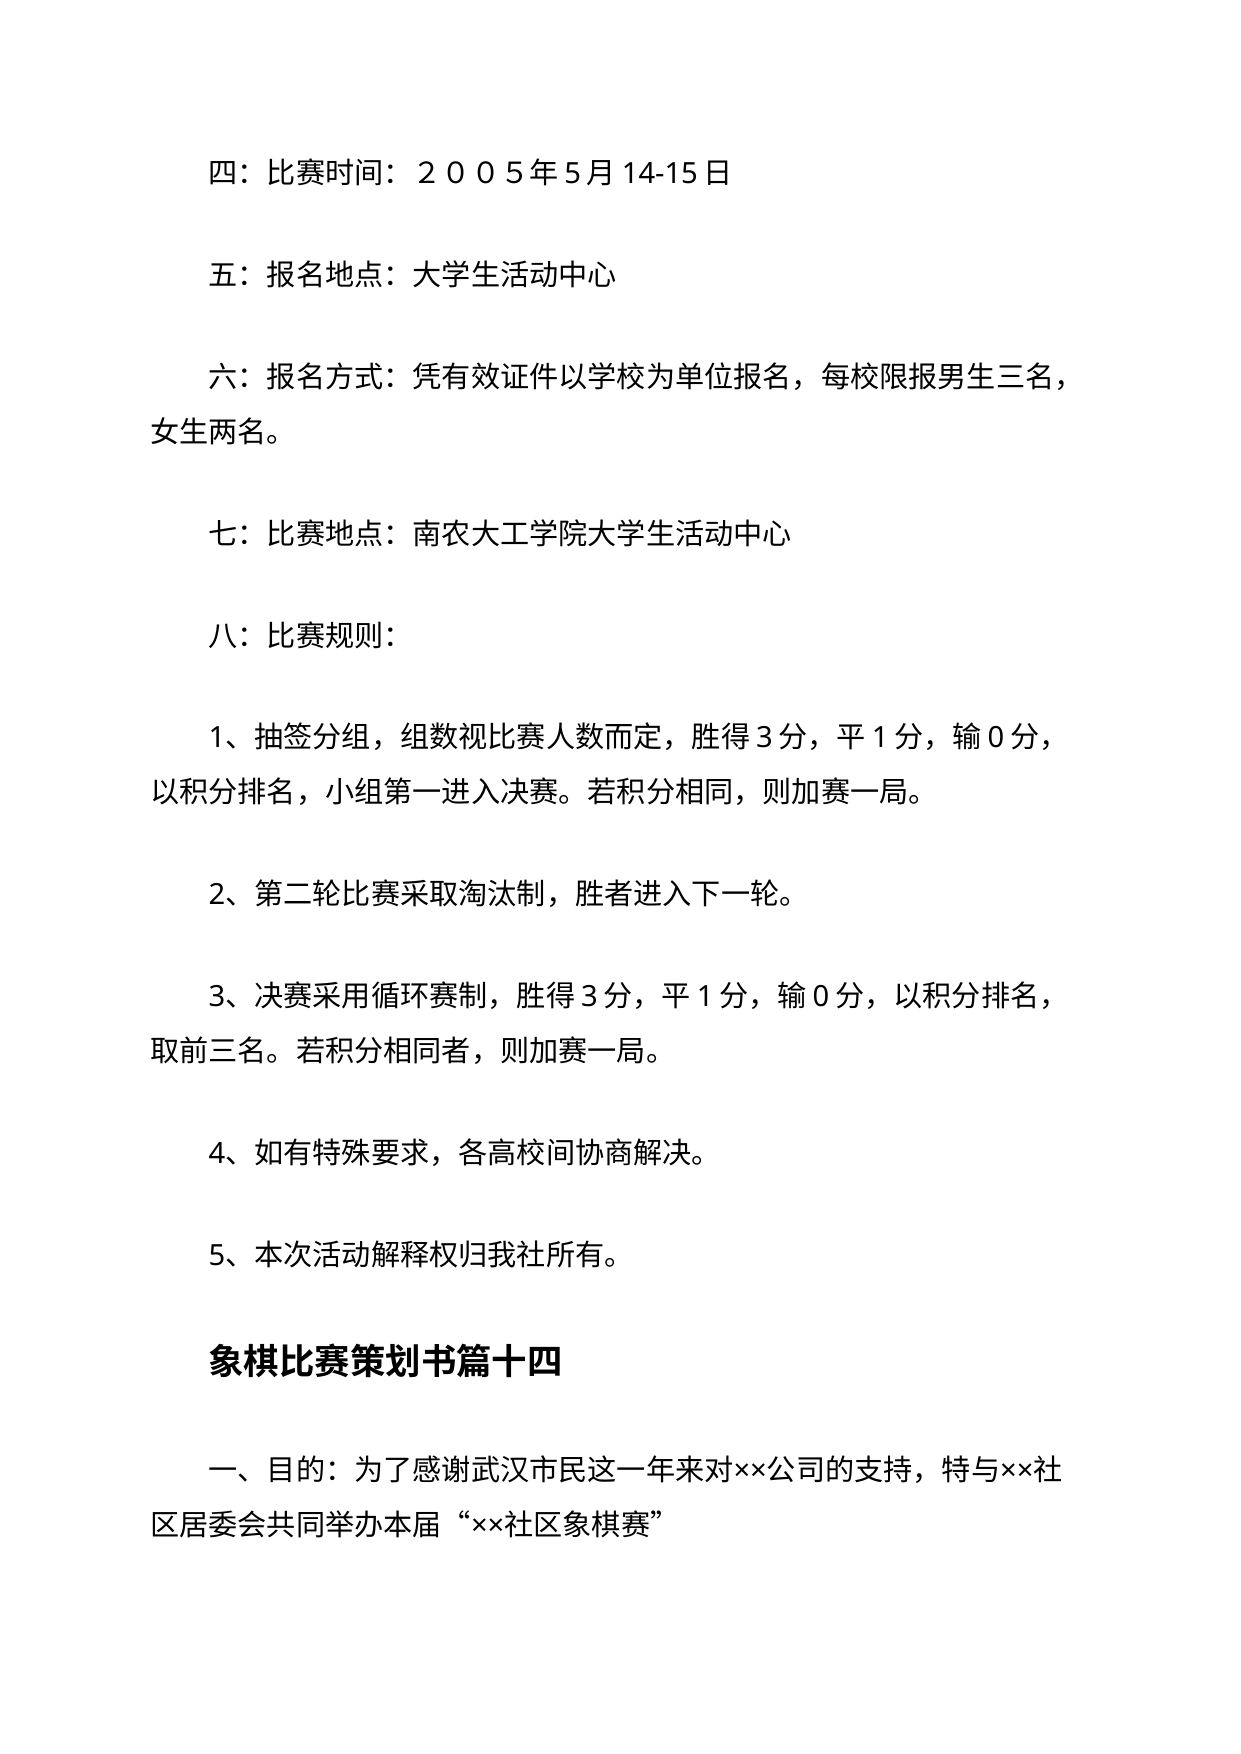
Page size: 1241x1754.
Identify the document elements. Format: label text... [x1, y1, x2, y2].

text 四：比赛时间：２００５年5月14-15日 [150, 150, 1090, 192]
text 五：报名地点：大学生活动中心 [150, 252, 1090, 294]
text 3、决赛采用循环赛制，胜得3分，平1分，输0分，以积分排名，取前三名。若积分相同者，则加赛一局。 [150, 973, 1090, 1070]
text 4、如有特殊要求，各高校间协商解决。 [150, 1129, 1090, 1172]
text 5、本次活动解释权归我社所有。 [150, 1231, 1090, 1274]
text 六：报名方式：凭有效证件以学校为单位报名，每校限报男生三名，女生两名。 [150, 354, 1090, 451]
text 八：比赛规则： [150, 612, 1090, 654]
text 1、抽签分组，组数视比赛人数而定，胜得3分，平1分，输0分，以积分排名，小组第一进入决赛。若积分相同，则加赛一局。 [150, 714, 1090, 811]
text 一、目的：为了感谢武汉市民这一年来对××公司的支持，特与××社区居委会共同举办本届“××社区象棋赛” [150, 1447, 1090, 1544]
text 2、第二轮比赛采取淘汰制，胜者进入下一轮。 [150, 871, 1090, 913]
text 七：比赛地点：南农大工学院大学生活动中心 [150, 510, 1090, 553]
text 象棋比赛策划书篇十四 [150, 1333, 1090, 1385]
